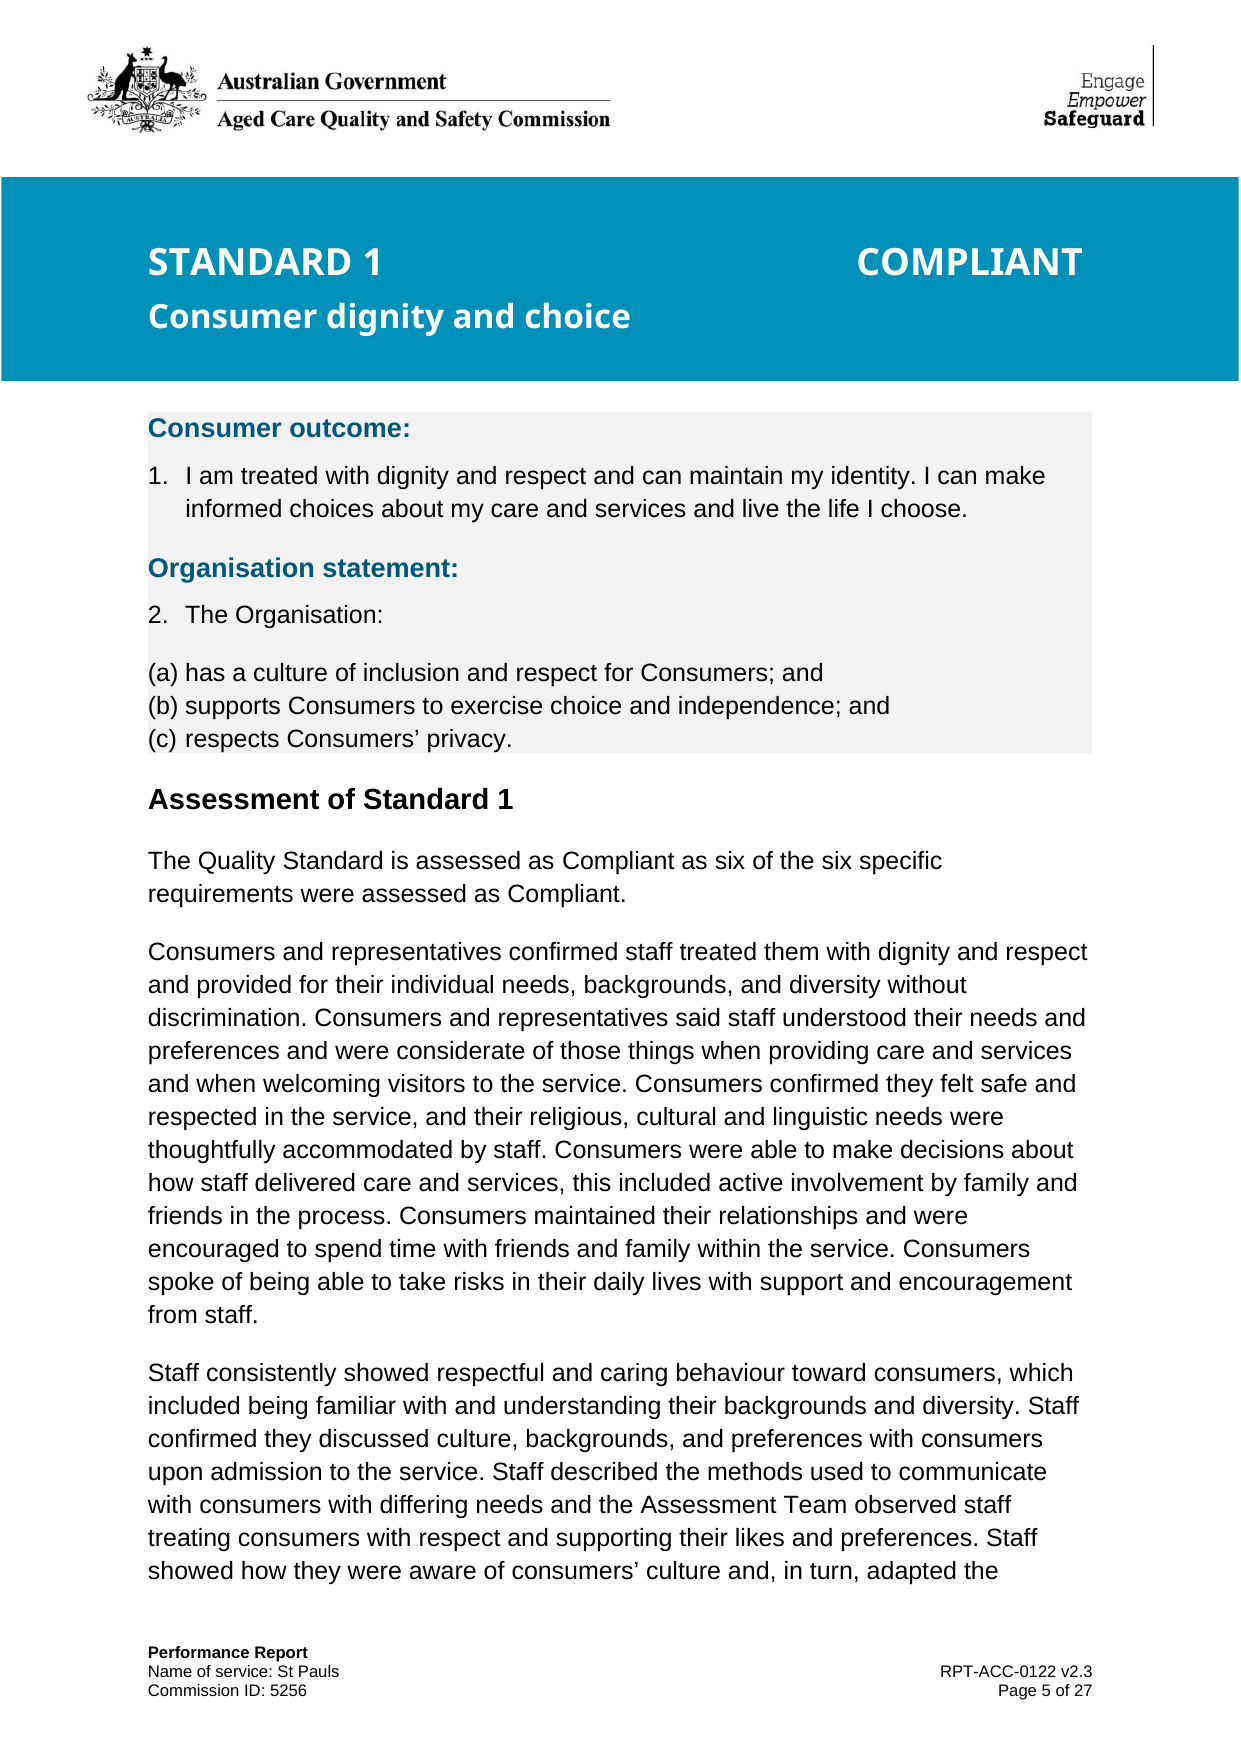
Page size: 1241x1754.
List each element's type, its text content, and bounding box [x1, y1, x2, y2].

text The Quality Standard is assessed as Compliant as six of the six specific requirements were assessed as Compliant. [148, 846, 1092, 907]
text Consumers and representatives confirmed staff treated them with dignity and respect and provided for their individual needs, backgrounds, and diversity without discrimination. Consumers and representatives said staff understood their needs and preferences and were considerate of those things when providing care and services and when welcoming visitors to the service. Consumers confirmed they felt safe and respected in the service, and their religious, cultural and linguistic needs were thoughtfully accommodated by staff. Consumers were able to make decisions about how staff delivered care and services, this included active involvement by family and friends in the process. Consumers maintained their relationships and were encouraged to spend time with friends and family within the service. Consumers spoke of being able to take risks in their daily lives with support and encouragement from staff. [148, 937, 1092, 1329]
list I am treated with dignity and respect and can maintain my identity. I can make informed choices about my care and services and live the life I choose. [148, 461, 1092, 522]
list supports Consumers to exercise choice and independence; and [148, 691, 1092, 720]
subtitle STANDARD 1 COMPLIANT Consumer dignity and choice [148, 236, 1092, 339]
list respects Consumers’ privacy. [148, 724, 1092, 753]
subtitle Organisation statement: [148, 552, 1092, 583]
list The Organisation: [148, 600, 1092, 629]
subtitle Assessment of Standard 1 [148, 782, 1092, 816]
list has a culture of inclusion and respect for Consumers; and [148, 658, 1092, 687]
picture [1, 0, 1241, 154]
subtitle Consumer outcome: [148, 412, 1092, 443]
